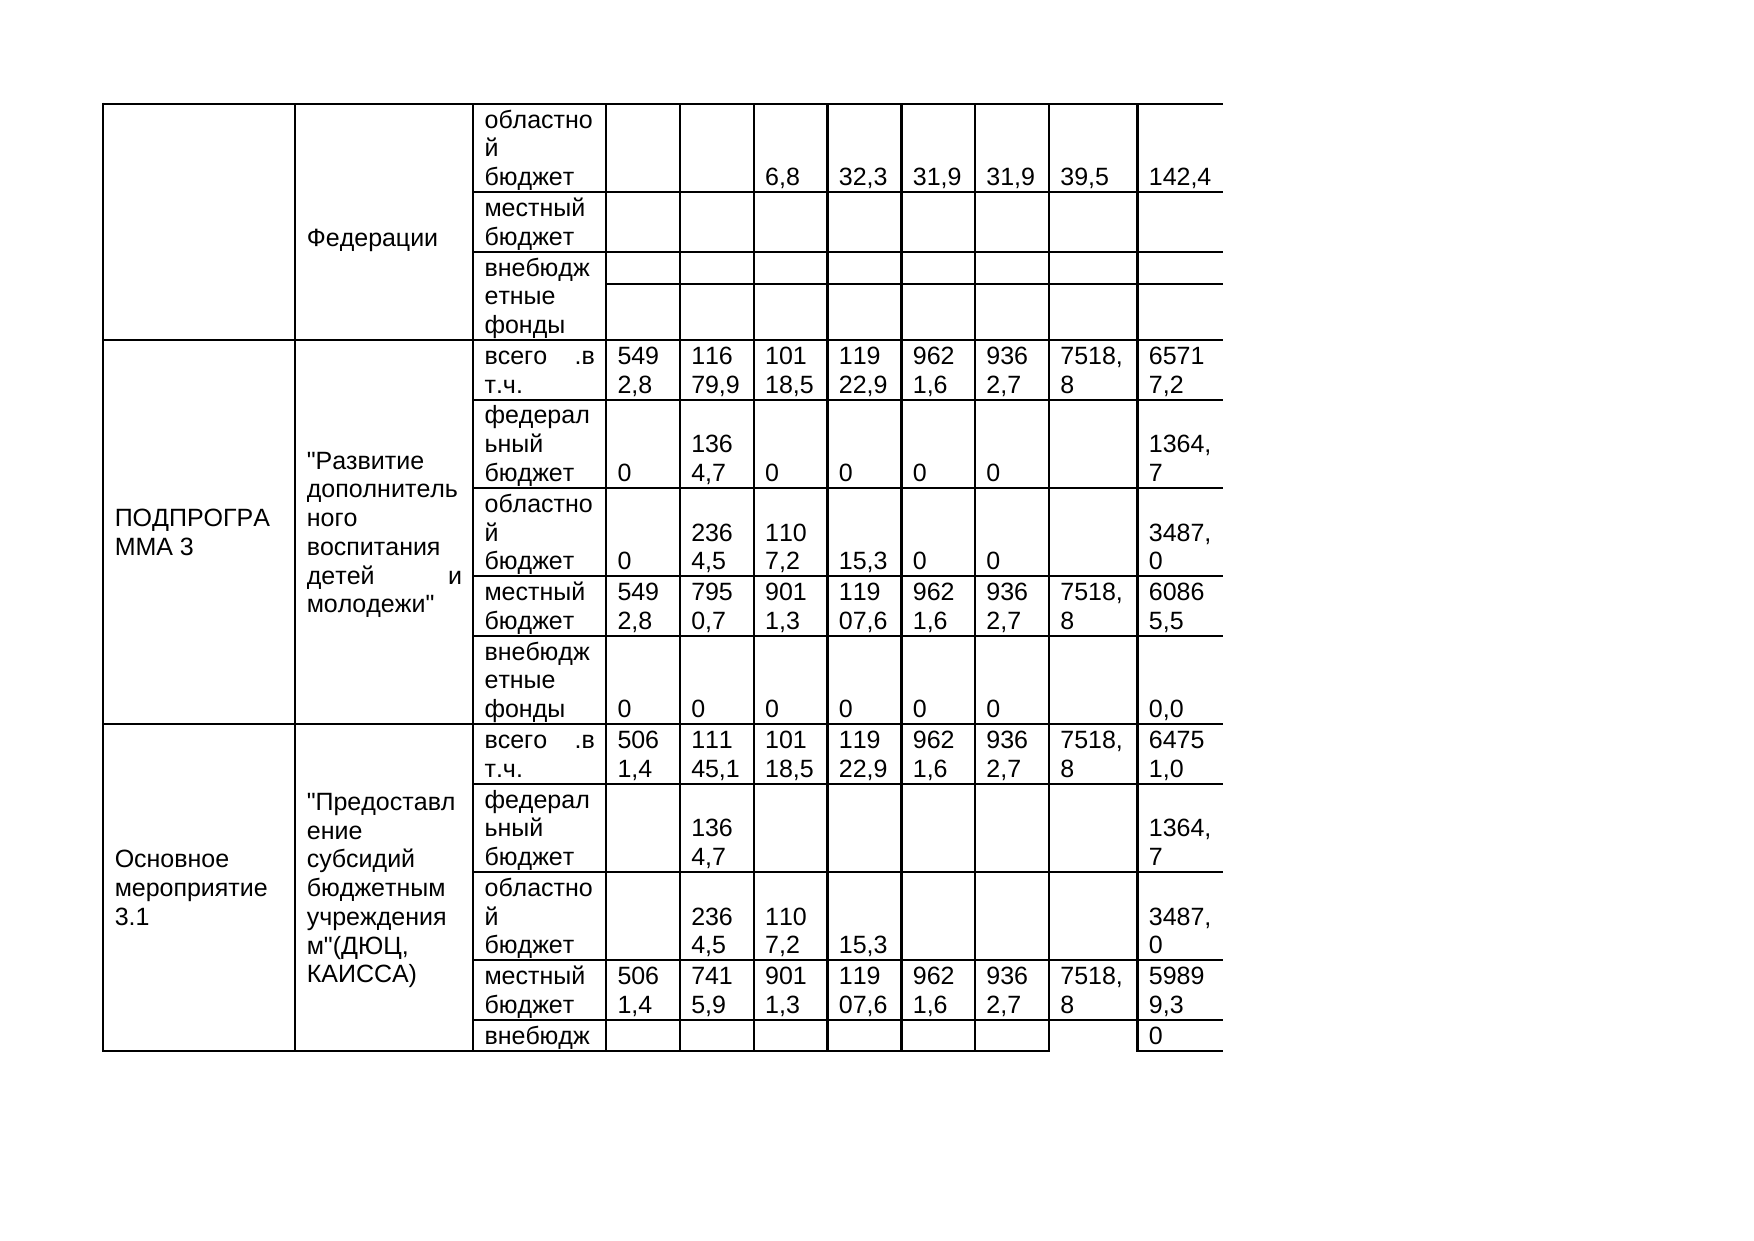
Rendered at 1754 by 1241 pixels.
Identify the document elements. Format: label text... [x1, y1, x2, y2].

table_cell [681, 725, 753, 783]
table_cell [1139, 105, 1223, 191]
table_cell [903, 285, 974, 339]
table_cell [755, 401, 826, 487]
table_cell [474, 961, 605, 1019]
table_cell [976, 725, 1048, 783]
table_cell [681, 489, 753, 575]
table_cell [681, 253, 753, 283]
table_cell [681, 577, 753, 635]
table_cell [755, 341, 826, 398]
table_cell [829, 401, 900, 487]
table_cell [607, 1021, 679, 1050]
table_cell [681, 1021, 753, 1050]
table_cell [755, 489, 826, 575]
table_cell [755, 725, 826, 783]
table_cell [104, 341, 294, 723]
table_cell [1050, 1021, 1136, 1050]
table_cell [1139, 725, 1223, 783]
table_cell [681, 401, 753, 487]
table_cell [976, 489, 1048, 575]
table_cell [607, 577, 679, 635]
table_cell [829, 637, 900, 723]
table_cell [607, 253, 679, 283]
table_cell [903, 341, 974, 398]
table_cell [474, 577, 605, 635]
table_cell 6,8 [755, 105, 826, 191]
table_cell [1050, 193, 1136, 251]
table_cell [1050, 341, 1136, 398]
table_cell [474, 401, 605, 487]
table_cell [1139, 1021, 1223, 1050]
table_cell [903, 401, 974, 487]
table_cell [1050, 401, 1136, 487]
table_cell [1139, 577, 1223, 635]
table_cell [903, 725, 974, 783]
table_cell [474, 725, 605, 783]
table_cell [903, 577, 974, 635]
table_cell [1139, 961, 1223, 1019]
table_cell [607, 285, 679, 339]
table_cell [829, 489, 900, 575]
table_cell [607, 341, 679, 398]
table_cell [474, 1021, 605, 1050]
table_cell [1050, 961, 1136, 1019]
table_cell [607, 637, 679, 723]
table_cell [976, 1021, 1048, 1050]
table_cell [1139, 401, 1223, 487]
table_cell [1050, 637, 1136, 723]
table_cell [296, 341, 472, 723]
table_cell областной бюджет [474, 105, 605, 191]
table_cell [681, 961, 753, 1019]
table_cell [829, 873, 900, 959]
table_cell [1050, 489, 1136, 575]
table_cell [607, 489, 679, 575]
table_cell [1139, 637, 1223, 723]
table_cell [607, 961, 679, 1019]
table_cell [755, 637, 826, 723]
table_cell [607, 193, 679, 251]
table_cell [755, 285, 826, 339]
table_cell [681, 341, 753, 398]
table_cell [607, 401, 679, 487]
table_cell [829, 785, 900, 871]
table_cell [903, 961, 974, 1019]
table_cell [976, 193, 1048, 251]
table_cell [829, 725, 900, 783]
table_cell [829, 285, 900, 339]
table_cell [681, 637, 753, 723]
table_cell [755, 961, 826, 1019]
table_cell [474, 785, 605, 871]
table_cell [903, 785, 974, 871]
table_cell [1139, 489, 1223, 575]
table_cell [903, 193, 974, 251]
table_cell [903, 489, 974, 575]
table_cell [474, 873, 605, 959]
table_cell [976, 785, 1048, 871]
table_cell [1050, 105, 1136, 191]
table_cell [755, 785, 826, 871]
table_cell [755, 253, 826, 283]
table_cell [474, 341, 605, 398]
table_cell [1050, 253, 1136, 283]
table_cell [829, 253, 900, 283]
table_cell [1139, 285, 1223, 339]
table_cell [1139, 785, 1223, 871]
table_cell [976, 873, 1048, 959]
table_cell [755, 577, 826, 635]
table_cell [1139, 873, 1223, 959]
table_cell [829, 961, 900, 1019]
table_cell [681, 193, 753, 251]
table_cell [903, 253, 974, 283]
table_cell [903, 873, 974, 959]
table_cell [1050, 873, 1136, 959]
table_cell [607, 105, 679, 191]
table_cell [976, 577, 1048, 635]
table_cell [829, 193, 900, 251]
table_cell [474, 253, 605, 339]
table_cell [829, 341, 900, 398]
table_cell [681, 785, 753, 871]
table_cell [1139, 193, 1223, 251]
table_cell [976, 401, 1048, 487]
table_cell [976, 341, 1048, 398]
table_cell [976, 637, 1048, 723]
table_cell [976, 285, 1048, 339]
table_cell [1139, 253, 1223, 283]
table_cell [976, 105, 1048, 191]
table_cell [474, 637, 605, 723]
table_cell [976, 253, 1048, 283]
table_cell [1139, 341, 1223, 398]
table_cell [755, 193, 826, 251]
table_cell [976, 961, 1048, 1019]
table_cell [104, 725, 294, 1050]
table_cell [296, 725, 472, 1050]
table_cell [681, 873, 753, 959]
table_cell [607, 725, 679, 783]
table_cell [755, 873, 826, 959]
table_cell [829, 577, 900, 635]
table_cell 31,9 [903, 105, 974, 191]
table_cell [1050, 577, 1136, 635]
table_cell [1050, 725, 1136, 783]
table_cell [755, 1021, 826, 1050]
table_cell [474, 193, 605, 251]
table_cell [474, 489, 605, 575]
table_cell [681, 105, 753, 191]
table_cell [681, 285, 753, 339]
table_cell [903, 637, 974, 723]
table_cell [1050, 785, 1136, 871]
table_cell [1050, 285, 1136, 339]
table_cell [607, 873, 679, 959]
table_cell 32,3 [829, 105, 900, 191]
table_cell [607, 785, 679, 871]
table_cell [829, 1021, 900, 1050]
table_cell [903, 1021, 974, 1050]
